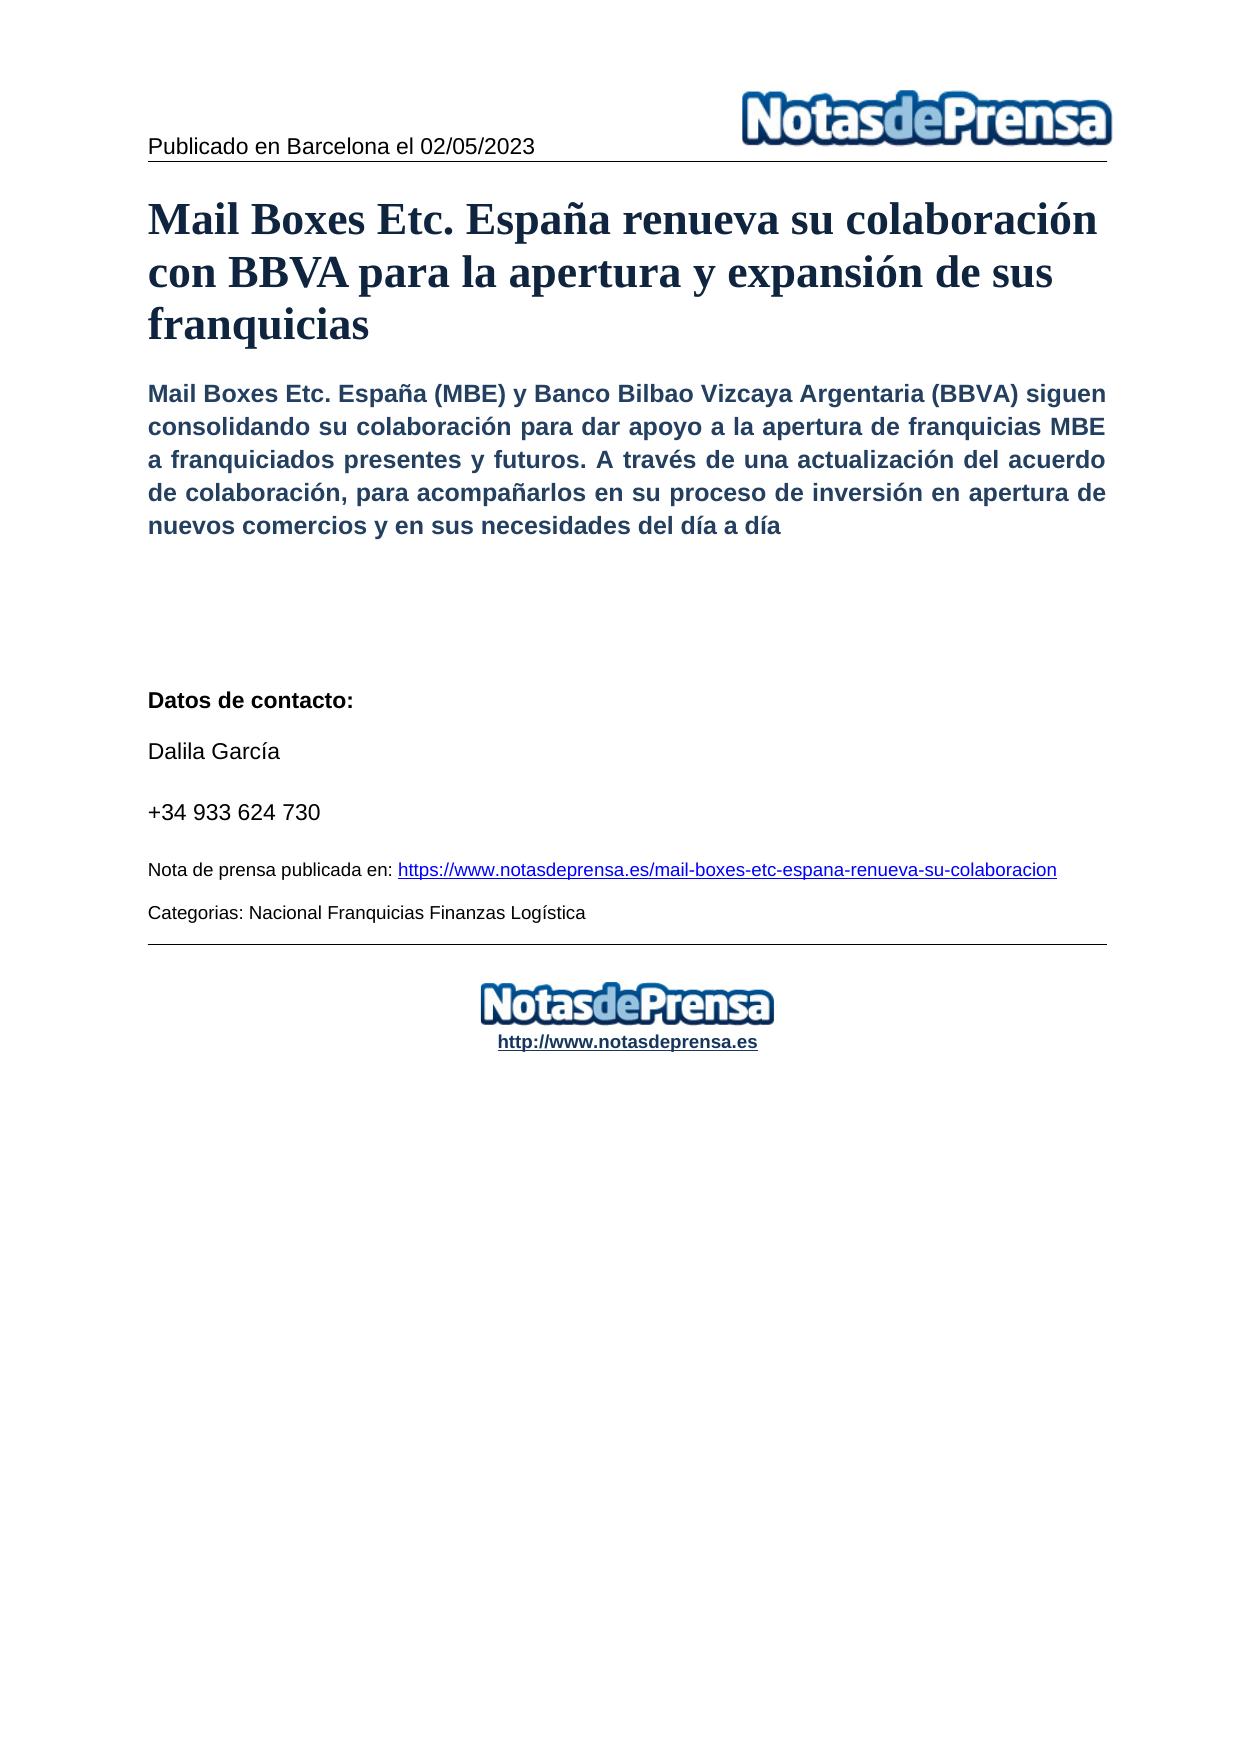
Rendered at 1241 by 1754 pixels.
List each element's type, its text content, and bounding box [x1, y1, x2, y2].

picture [742, 90, 1113, 148]
text Nota de prensa publicada en: https://www.notasdeprensa.es/mail-boxes-etc-espana-renueva-su-colaboracion [148, 859, 1107, 881]
text http://www.notasdeprensa.es [148, 1031, 1107, 1052]
text +34 933 624 730 [148, 799, 1063, 825]
subtitle Mail Boxes Etc. España (MBE) y Banco Bilbao Vizcaya Argentaria (BBVA) siguen consolidando su colaboración para dar apoyo a la apertura de franquicias MBE a franquiciados presentes y futuros. A través de una actualización del acuerdo de colaboración, para acompañarlos en su proceso de inversión en apertura de nuevos comercios y en sus necesidades del día a día [148, 379, 1107, 540]
text Datos de contacto: [148, 687, 1107, 713]
picture [480, 981, 775, 1027]
text Dalila García [148, 738, 1063, 764]
text Categorias: Nacional Franquicias Finanzas Logística [148, 901, 1107, 923]
text Publicado en Barcelona el 02/05/2023 [148, 133, 1107, 161]
subtitle Mail Boxes Etc. España renueva su colaboración con BBVA para la apertura y expansión de sus franquicias [148, 192, 1107, 350]
